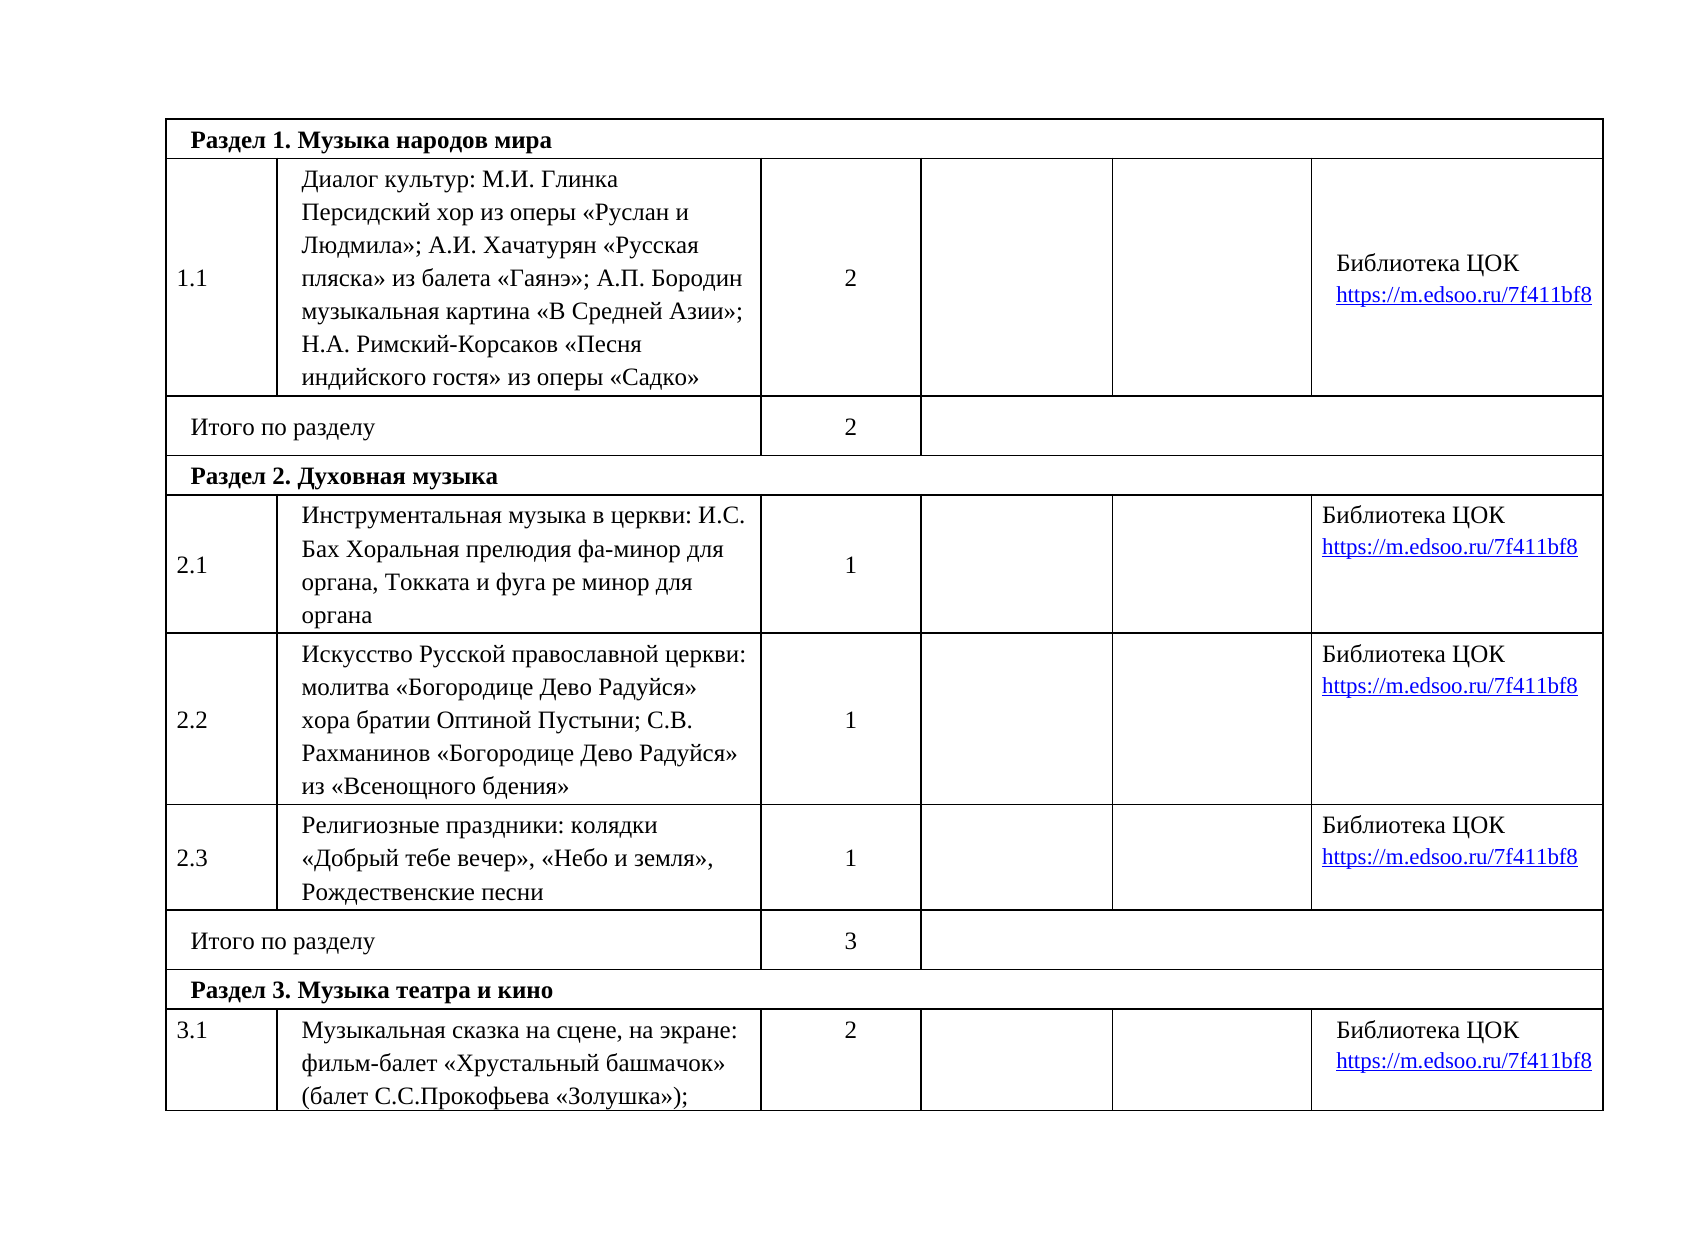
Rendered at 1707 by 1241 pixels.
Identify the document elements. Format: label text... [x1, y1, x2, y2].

table_cell [1113, 496, 1311, 632]
table_cell [1113, 634, 1311, 804]
table_cell Итого по разделу [167, 911, 760, 969]
table_cell Искусство Русской православной церкви: молитва «Богородице Дево Радуйся» хора братии Оптиной Пустыни; С.В. Рахманинов «Богородице Дево Радуйся» из «Всенощного бдения» [278, 634, 760, 804]
table_cell [922, 634, 1112, 804]
table_cell 1.1 [167, 159, 276, 395]
table_cell Диалог культур: М.И. Глинка Персидский хор из оперы «Руслан и Людмила»; А.И. Хачатурян «Русская пляска» из балета «Гаянэ»; А.П. Бородин музыкальная картина «В Средней Азии»; Н.А. Римский-Корсаков «Песня индийского гостя» из оперы «Садко» [278, 159, 760, 395]
table_cell Инструментальная музыка в церкви: И.С. Бах Хоральная прелюдия фа-минор для органа, Токката и фуга ре минор для органа [278, 496, 760, 632]
table_cell Раздел 2. Духовная музыка [167, 456, 1602, 494]
table_cell 1 [762, 805, 920, 909]
table_cell [1113, 159, 1311, 395]
table_cell 2.2 [167, 634, 276, 804]
table_cell [1113, 1010, 1311, 1109]
table_cell 3 [762, 911, 920, 969]
table_cell [922, 496, 1112, 632]
table_cell 1 [762, 496, 920, 632]
table_cell 2.3 [167, 805, 276, 909]
table_cell [922, 1010, 1112, 1109]
table_cell Библиотека ЦОК https://m.edsoo.ru/7f411bf8 [1312, 634, 1602, 804]
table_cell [1312, 1010, 1602, 1109]
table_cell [278, 1010, 760, 1109]
table_cell [1113, 805, 1311, 909]
table_cell Раздел 1. Музыка народов мира [167, 120, 1602, 157]
table_cell Раздел 3. Музыка театра и кино [167, 970, 1602, 1008]
table_cell Итого по разделу [167, 397, 760, 454]
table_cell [1312, 159, 1602, 395]
table_cell 2 [762, 397, 920, 454]
table_cell Библиотека ЦОК https://m.edsoo.ru/7f411bf8 [1312, 496, 1602, 632]
table_cell 2 [762, 1010, 920, 1109]
table_cell 2 [762, 159, 920, 395]
table_cell Религиозные праздники: колядки «Добрый тебе вечер», «Небо и земля», Рождественские песни [278, 805, 760, 909]
table_cell [922, 911, 1602, 969]
table_cell Библиотека ЦОК https://m.edsoo.ru/7f411bf8 [1312, 805, 1602, 909]
table_cell [922, 397, 1602, 454]
table_cell 1 [762, 634, 920, 804]
table_cell [922, 805, 1112, 909]
table_cell 2.1 [167, 496, 276, 632]
table_cell 3.1 [167, 1010, 276, 1109]
table_cell [922, 159, 1112, 395]
